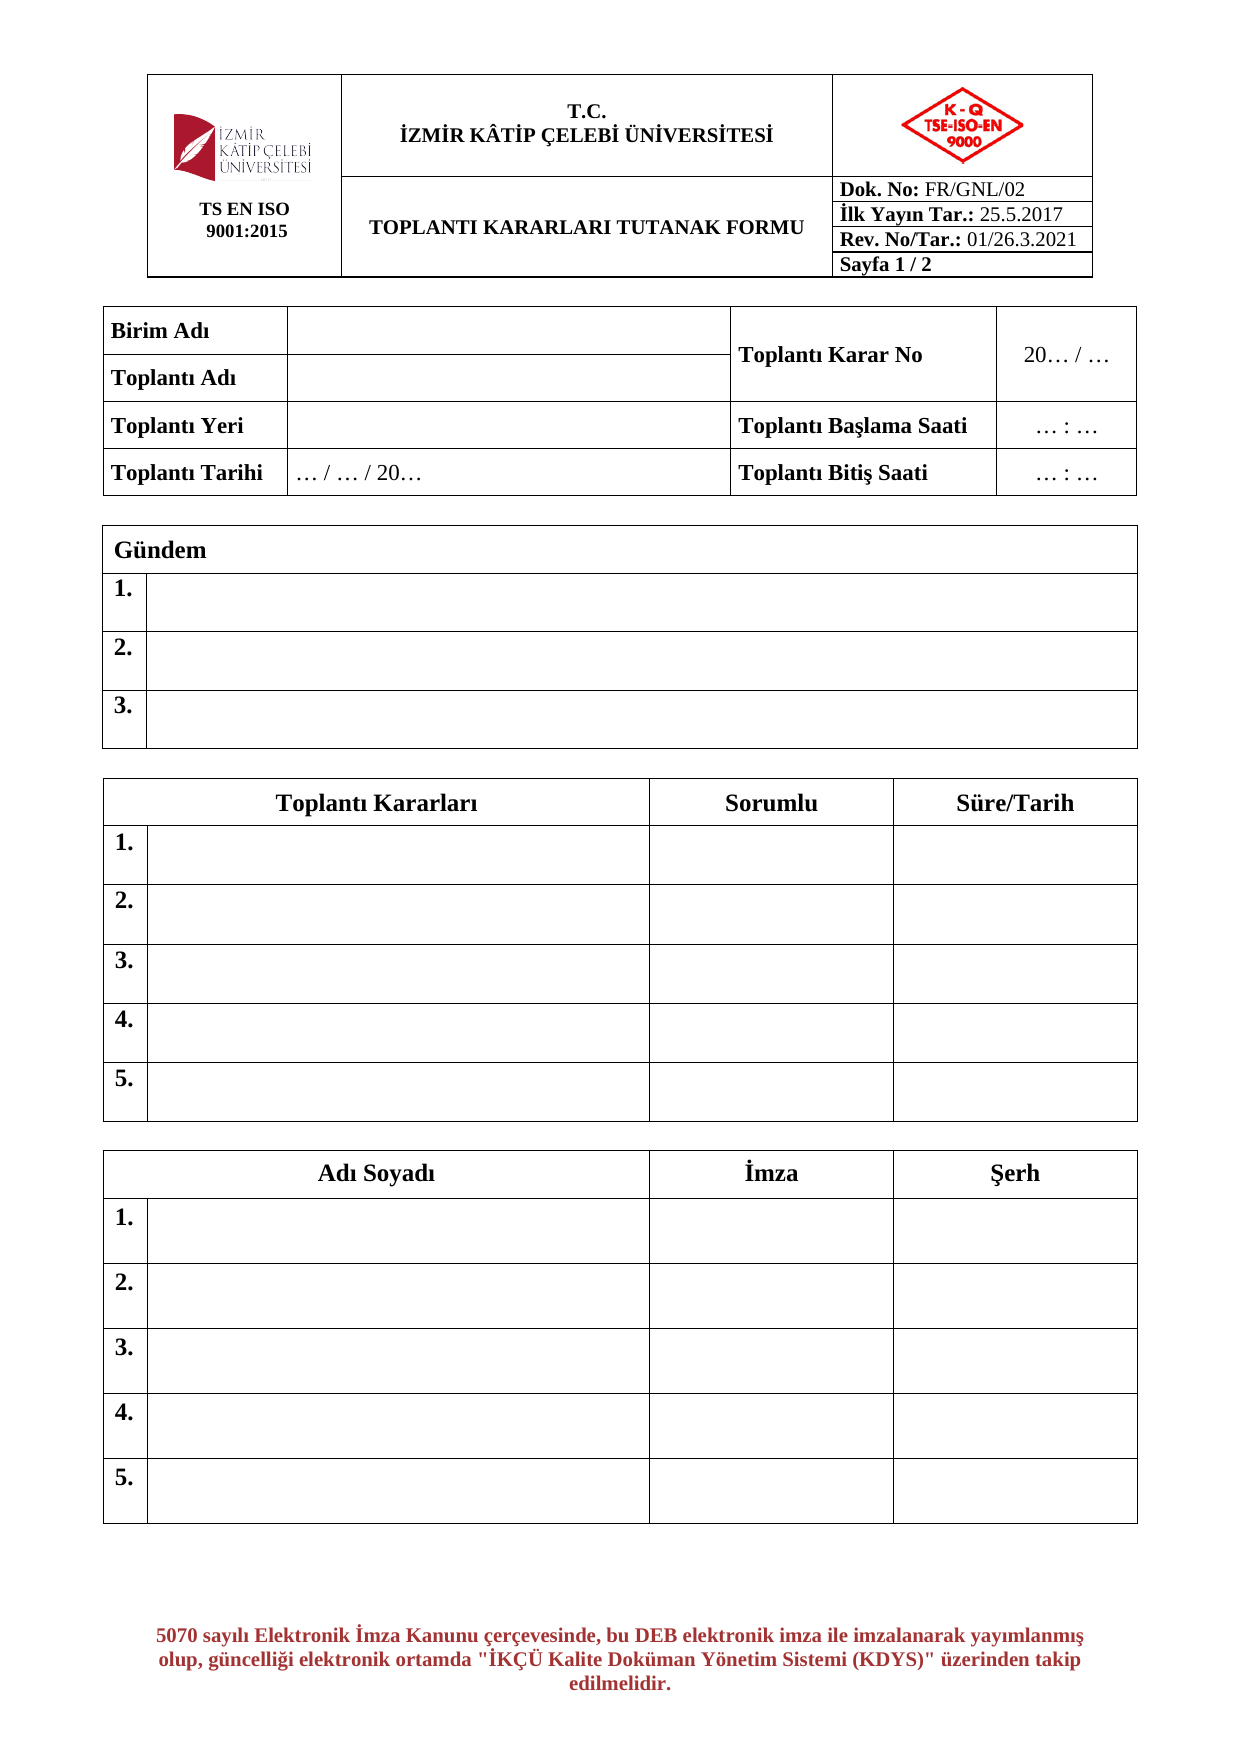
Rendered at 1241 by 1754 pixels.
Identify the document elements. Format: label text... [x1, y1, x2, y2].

table_cell [894, 1329, 1137, 1393]
table_cell [104, 1004, 147, 1062]
table_cell [650, 826, 893, 884]
table_cell Toplantı Başlama Saati [731, 402, 996, 448]
table_cell [650, 1329, 893, 1393]
table_cell [650, 1199, 893, 1263]
table_header Adı Soyadı [104, 1151, 649, 1198]
table_cell [894, 1004, 1137, 1062]
table_cell [104, 1063, 147, 1121]
table_cell [104, 826, 147, 884]
table_cell Toplantı Tarihi [104, 449, 287, 495]
table_cell [103, 691, 146, 748]
table_cell [104, 1329, 147, 1393]
table_cell [894, 885, 1137, 943]
table_cell Toplantı Bitiş Saati [731, 449, 996, 495]
table_header 20… / … [997, 307, 1136, 401]
table_cell [650, 945, 893, 1002]
table_cell [104, 1394, 147, 1458]
table_cell [148, 1329, 649, 1393]
table_cell [148, 1264, 649, 1328]
picture [160, 103, 329, 198]
table_cell … : … [997, 449, 1136, 495]
table_cell [894, 1459, 1137, 1523]
table_cell [650, 885, 893, 943]
table_cell Toplantı Yeri [104, 402, 287, 448]
table_cell [894, 1063, 1137, 1121]
table_cell [650, 1063, 893, 1121]
table_cell [650, 1394, 893, 1458]
table_cell … : … [997, 402, 1136, 448]
table_header Birim Adı [104, 307, 287, 353]
table_cell [104, 1459, 147, 1523]
table_cell Toplantı Adı [104, 355, 287, 401]
table_cell [103, 574, 146, 631]
table_cell [894, 945, 1137, 1002]
table_cell [650, 1459, 893, 1523]
table_cell [148, 945, 649, 1002]
table_cell [147, 632, 1137, 689]
table_cell [650, 1004, 893, 1062]
table_cell [148, 1459, 649, 1523]
table_cell [104, 885, 147, 943]
table_cell [894, 826, 1137, 884]
table_cell [288, 402, 730, 448]
table_cell [147, 574, 1137, 631]
table_header Toplantı Kararları [104, 779, 649, 825]
table_header Toplantı Karar No [731, 307, 996, 401]
table_cell [288, 355, 730, 401]
table_header Şerh [894, 1151, 1137, 1198]
table_header Süre/Tarih [894, 779, 1137, 825]
table_cell [103, 632, 146, 689]
table_cell [148, 1394, 649, 1458]
table_cell [894, 1264, 1137, 1328]
table_header [288, 307, 730, 353]
picture [901, 87, 1024, 164]
table_cell … / … / 20… [288, 449, 730, 495]
table_cell [148, 1063, 649, 1121]
table_cell [894, 1199, 1137, 1263]
table_cell [148, 826, 649, 884]
table_header Sorumlu [650, 779, 893, 825]
table_header Gündem [103, 526, 1137, 572]
table_cell [148, 1199, 649, 1263]
table_cell [148, 885, 649, 943]
table_cell [650, 1264, 893, 1328]
table_header İmza [650, 1151, 893, 1198]
table_cell [104, 1264, 147, 1328]
table_cell [894, 1394, 1137, 1458]
table_cell [148, 1004, 649, 1062]
table_cell [104, 1199, 147, 1263]
table_cell [147, 691, 1137, 748]
table_cell [104, 945, 147, 1002]
